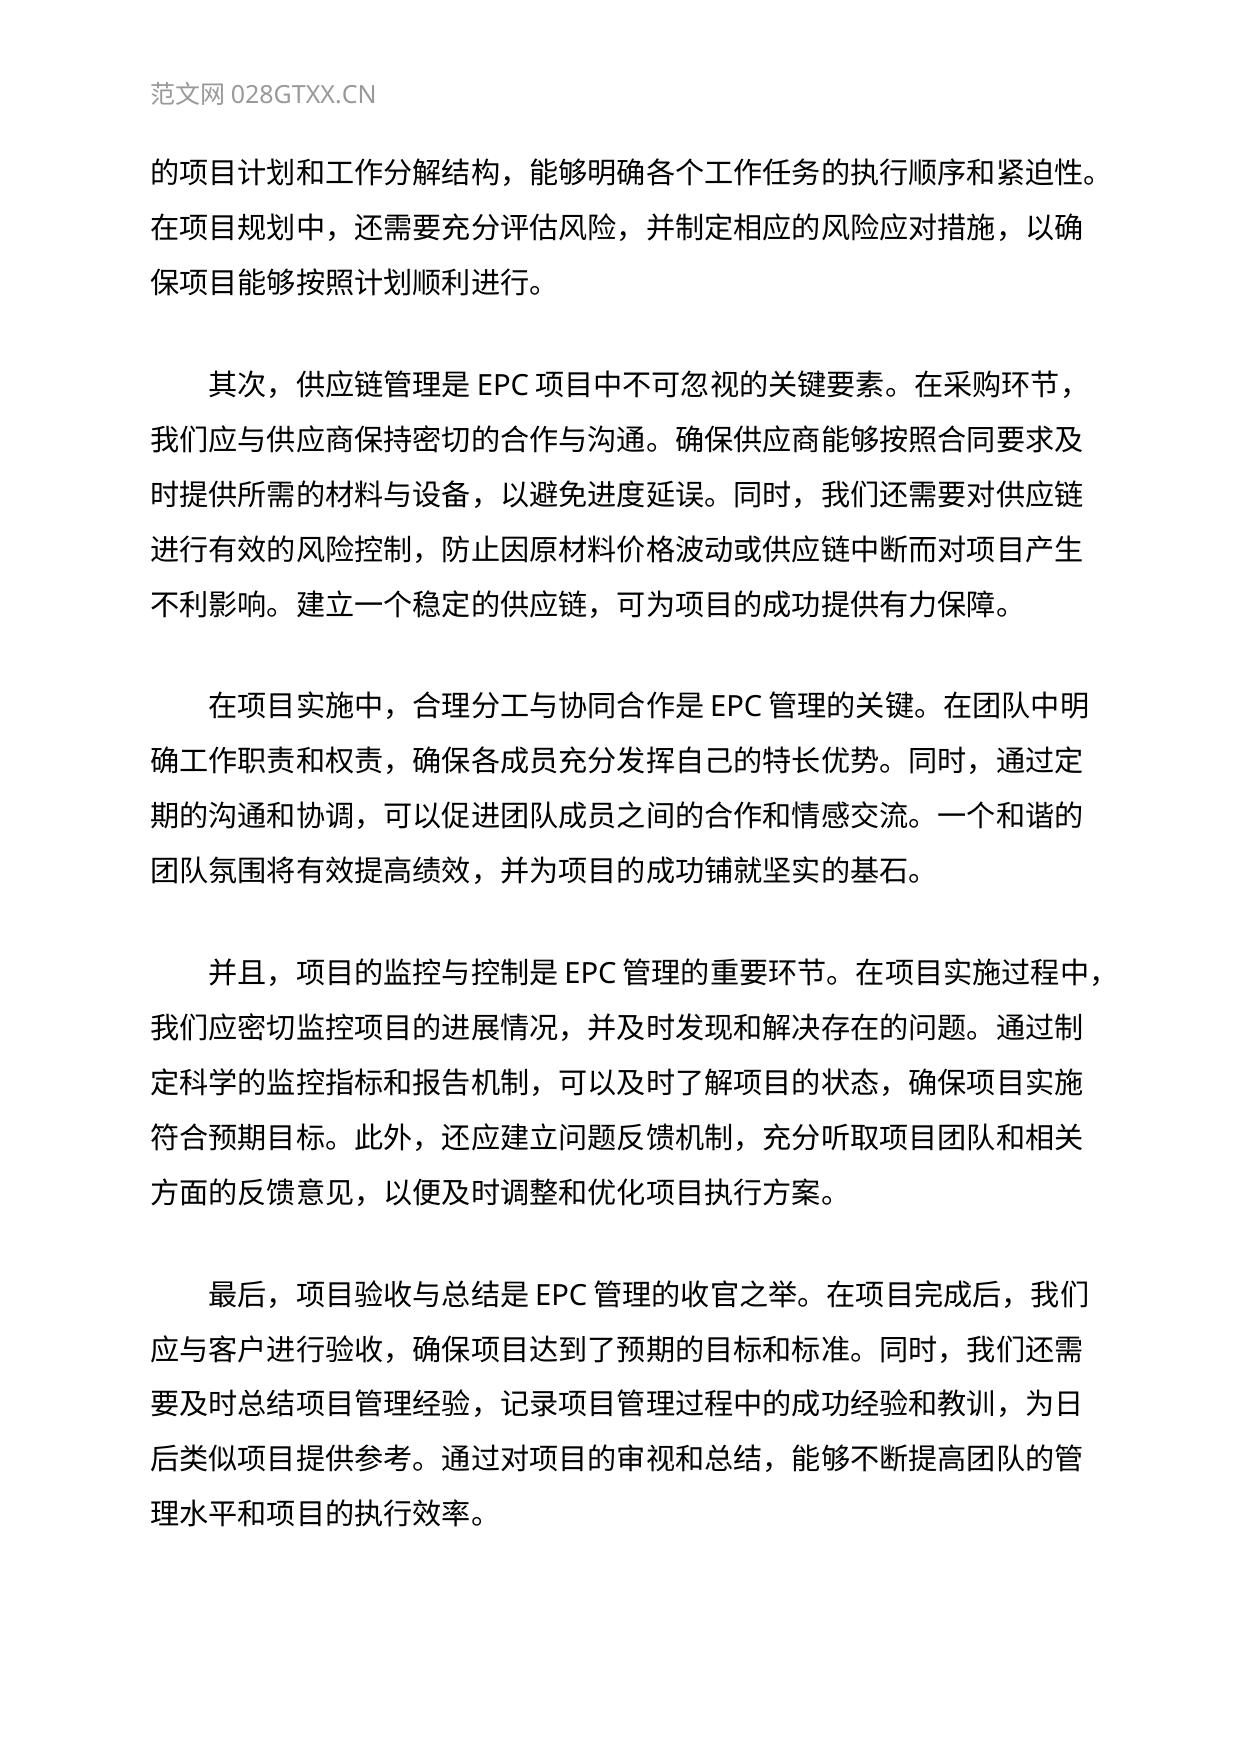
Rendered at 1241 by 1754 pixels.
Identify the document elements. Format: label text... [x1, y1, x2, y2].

text 最后，项目验收与总结是EPC管理的收官之举。在项目完成后，我们应与客户进行验收，确保项目达到了预期的目标和标准。同时，我们还需要及时总结项目管理经验，记录项目管理过程中的成功经验和教训，为日后类似项目提供参考。通过对项目的审视和总结，能够不断提高团队的管理水平和项目的执行效率。 [150, 1271, 1090, 1533]
text 其次，供应链管理是EPC项目中不可忽视的关键要素。在采购环节，我们应与供应商保持密切的合作与沟通。确保供应商能够按照合同要求及时提供所需的材料与设备，以避免进度延误。同时，我们还需要对供应链进行有效的风险控制，防止因原材料价格波动或供应链中断而对项目产生不利影响。建立一个稳定的供应链，可为项目的成功提供有力保障。 [150, 362, 1090, 623]
text 在项目实施中，合理分工与协同合作是EPC管理的关键。在团队中明确工作职责和权责，确保各成员充分发挥自己的特长优势。同时，通过定期的沟通和协调，可以促进团队成员之间的合作和情感交流。一个和谐的团队氛围将有效提高绩效，并为项目的成功铺就坚实的基石。 [150, 683, 1090, 890]
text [150, 150, 1090, 302]
text 并且，项目的监控与控制是EPC管理的重要环节。在项目实施过程中，我们应密切监控项目的进展情况，并及时发现和解决存在的问题。通过制定科学的监控指标和报告机制，可以及时了解项目的状态，确保项目实施符合预期目标。此外，还应建立问题反馈机制，充分听取项目团队和相关方面的反馈意见，以便及时调整和优化项目执行方案。 [150, 949, 1090, 1212]
